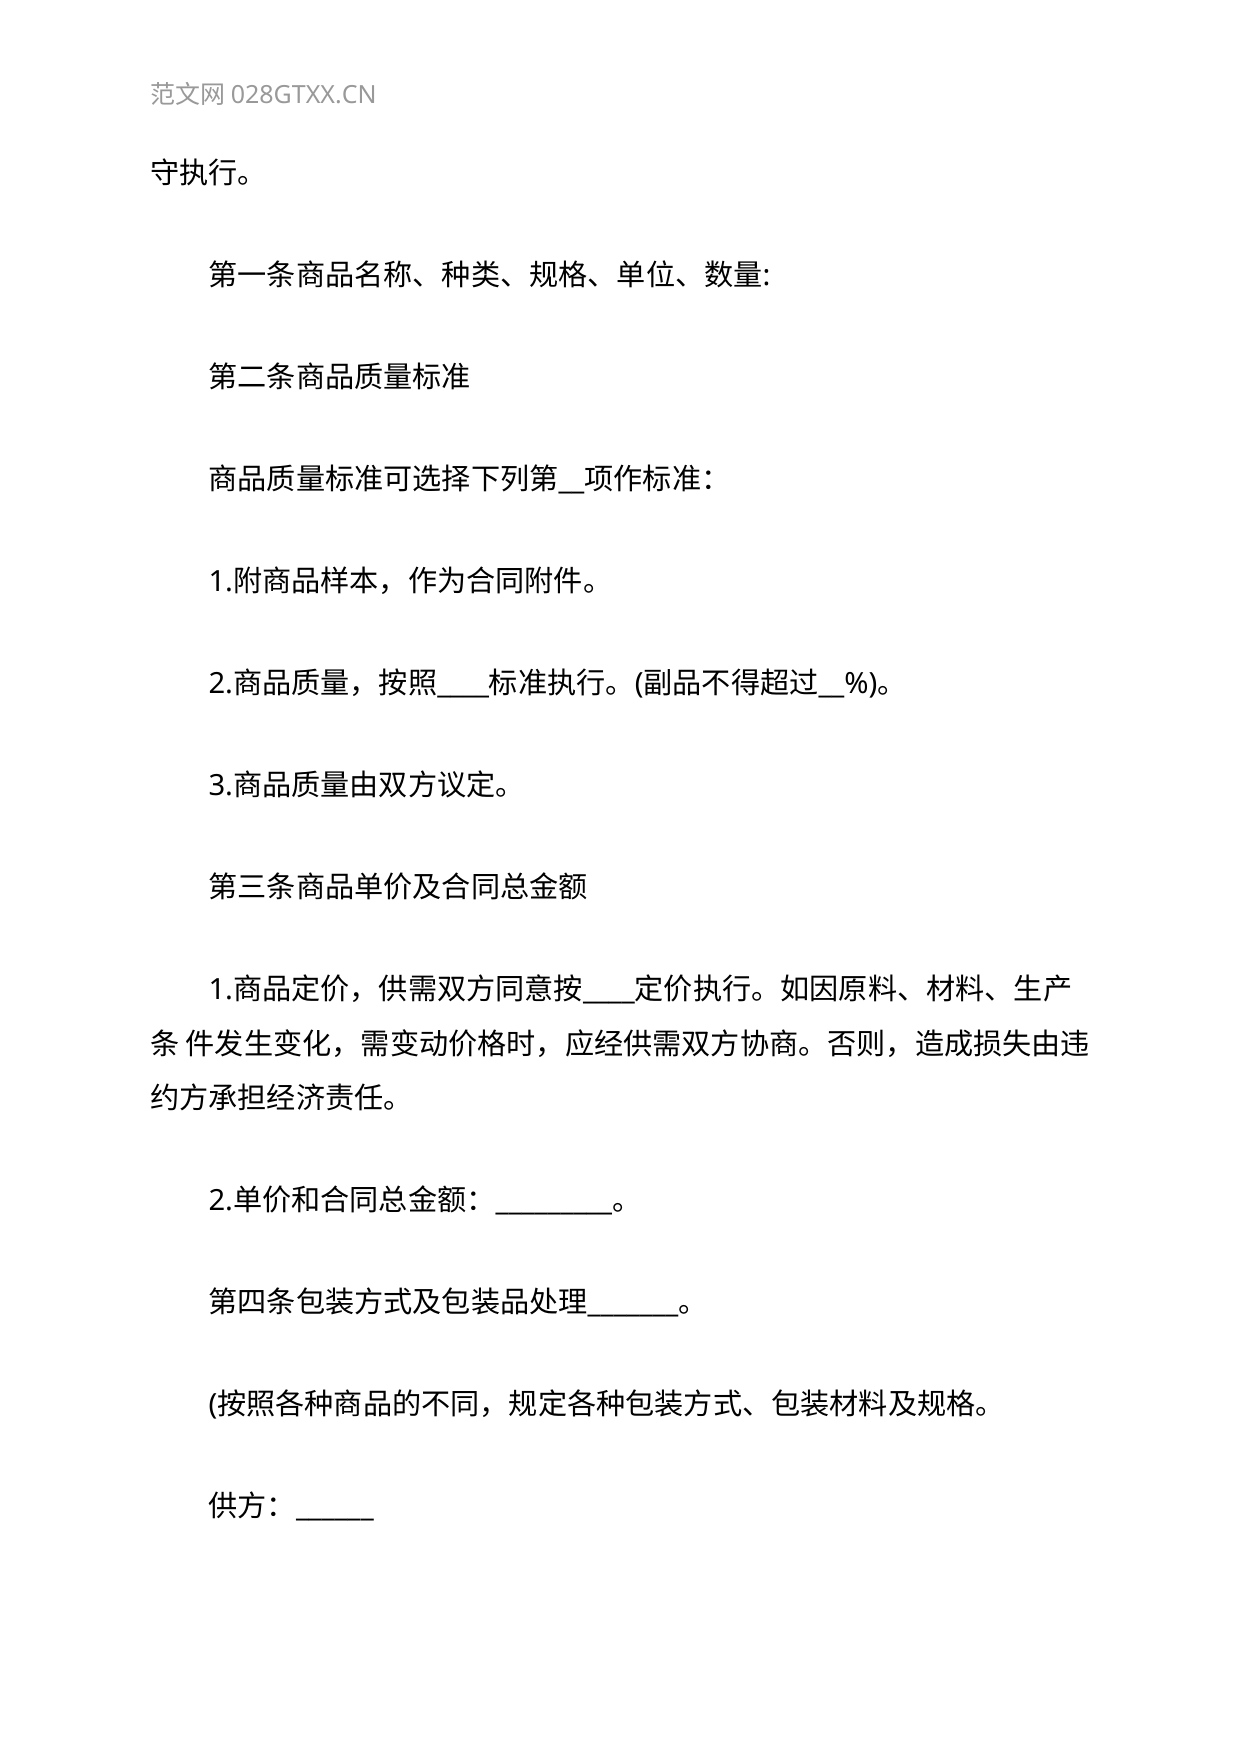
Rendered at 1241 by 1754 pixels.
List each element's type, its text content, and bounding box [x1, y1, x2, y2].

text 1.商品定价，供需双方同意按____定价执行。如因原料、材料、生产条 件发生变化，需变动价格时，应经供需双方协商。否则，造成损失由违约方承担经济责任。 [150, 965, 1090, 1117]
text 3.商品质量由双方议定。 [150, 761, 1090, 804]
text 第二条商品质量标准 [150, 354, 1090, 396]
text 供方：______ [150, 1483, 1090, 1525]
text 第四条包装方式及包装品处理_______。 [150, 1279, 1090, 1321]
text 商品质量标准可选择下列第__项作标准： [150, 456, 1090, 498]
text 第三条商品单价及合同总金额 [150, 863, 1090, 906]
text 第一条商品名称、种类、规格、单位、数量: [150, 252, 1090, 294]
text (按照各种商品的不同，规定各种包装方式、包装材料及规格。 [150, 1381, 1090, 1423]
text 2.商品质量，按照____标准执行。(副品不得超过__%)。 [150, 659, 1090, 702]
text 1.附商品样本，作为合同附件。 [150, 557, 1090, 600]
text 2.单价和合同总金额：_________。 [150, 1177, 1090, 1219]
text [150, 150, 1090, 192]
